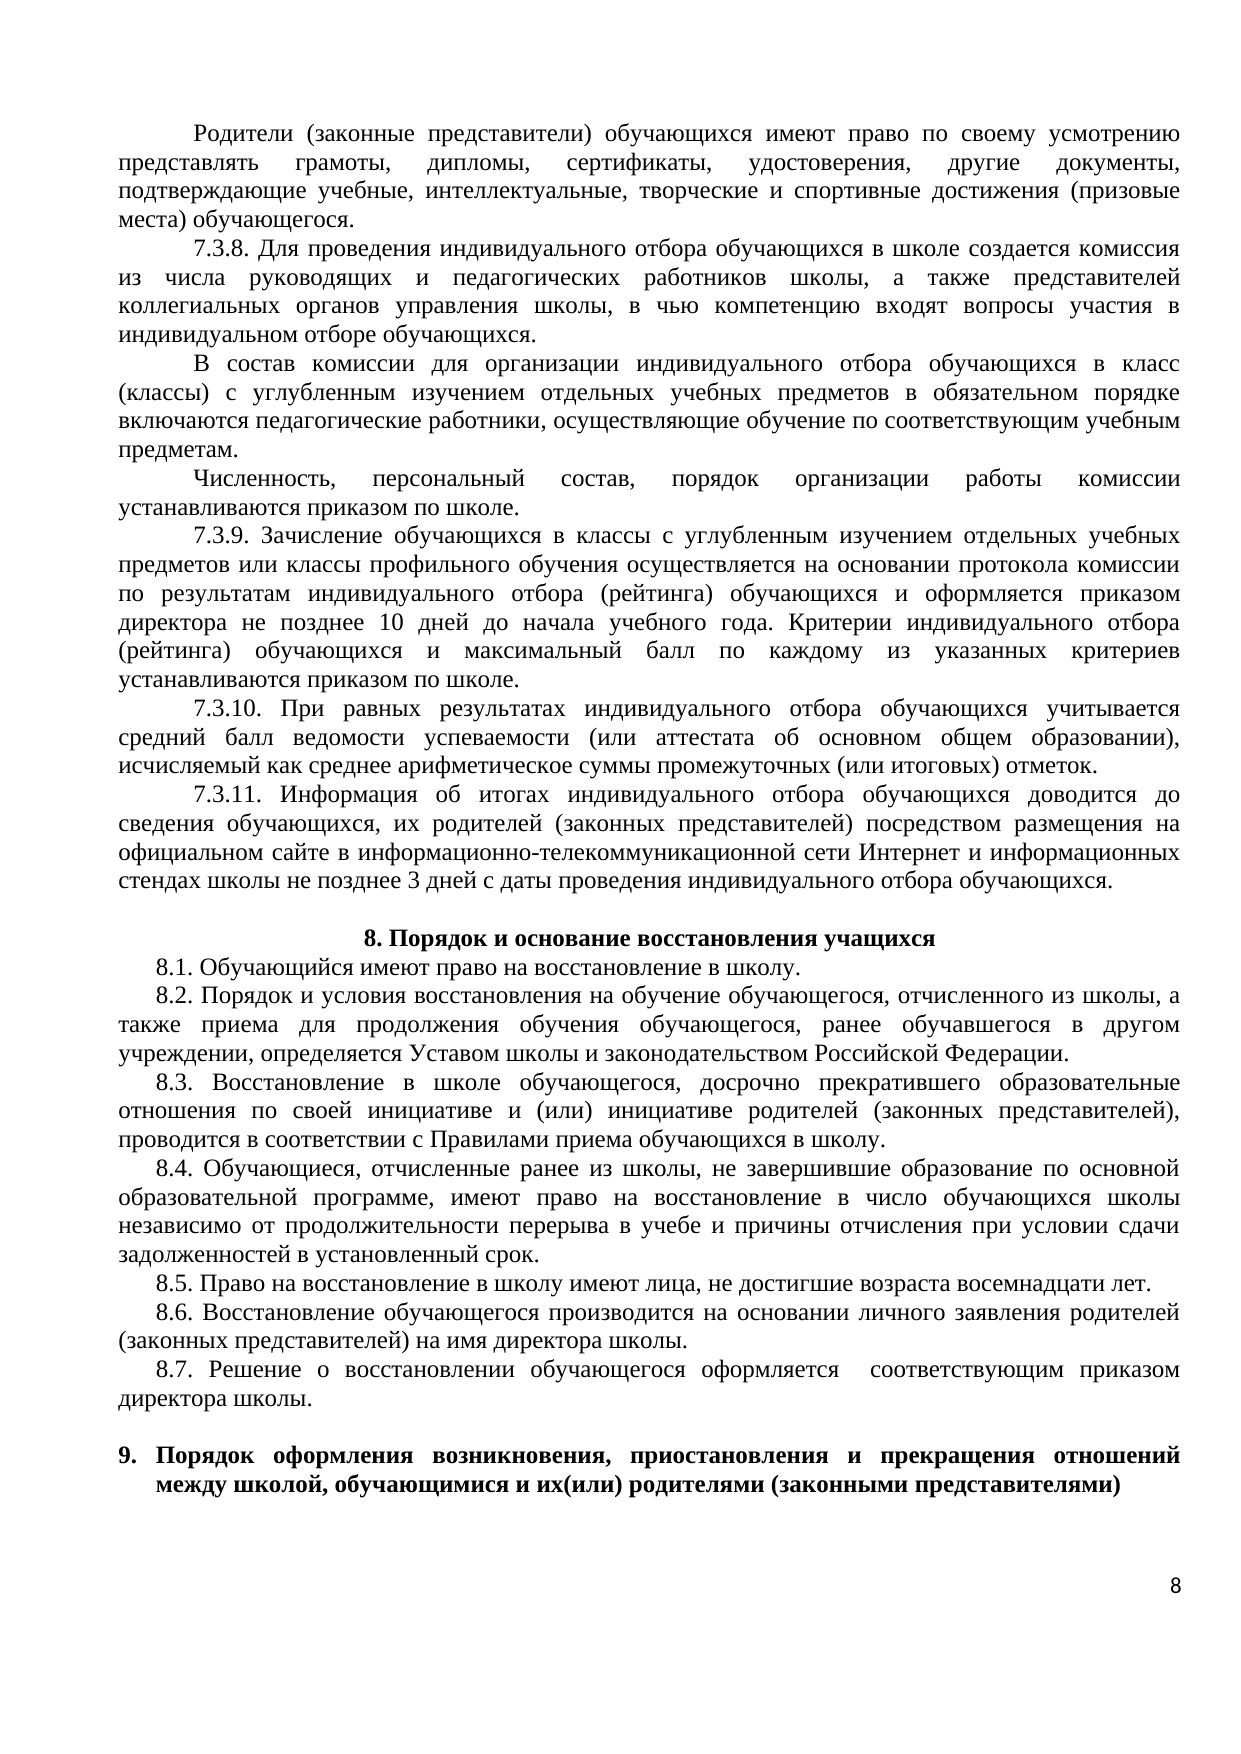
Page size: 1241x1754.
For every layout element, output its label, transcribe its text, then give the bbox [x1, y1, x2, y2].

text 8.3. Восстановление в школе обучающегося, досрочно прекратившего образовательные отношения по своей инициативе и (или) инициативе родителей (законных представителей), проводится в соответствии с Правилами приема обучающихся в школу. [118, 1067, 1181, 1153]
list Порядок оформления возникновения, приостановления и прекращения отношений между школой, обучающимися и их(или) родителями (законными представителями) [118, 1441, 1181, 1498]
text 8.7. Решение о восстановлении обучающегося оформляется соответствующим приказом директора школы. [118, 1354, 1181, 1412]
text Родители (законные представители) обучающихся имеют право по своему усмотрению представлять грамоты, дипломы, сертификаты, удостоверения, другие документы, подтверждающие учебные, интеллектуальные, творческие и спортивные достижения (призовые места) обучающегося. [118, 118, 1181, 233]
text 8.1. Обучающийся имеют право на восстановление в школу. [118, 952, 1181, 981]
text 7.3.10. При равных результатах индивидуального отбора обучающихся учитывается средний балл ведомости успеваемости (или аттестата об основном общем образовании), исчисляемый как среднее арифметическое суммы промежуточных (или итоговых) отметок. [118, 693, 1181, 779]
text 8.6. Восстановление обучающегося производится на основании личного заявления родителей (законных представителей) на имя директора школы. [118, 1297, 1181, 1354]
text 8.2. Порядок и условия восстановления на обучение обучающегося, отчисленного из школы, а также приема для продолжения обучения обучающегося, ранее обучавшегося в другом учреждении, определяется Уставом школы и законодательством Российской Федерации. [118, 981, 1181, 1067]
text 8. Порядок и основание восстановления учащихся [118, 923, 1181, 952]
text В состав комиссии для организации индивидуального отбора обучающихся в класс (классы) с углубленным изучением отдельных учебных предметов в обязательном порядке включаются педагогические работники, осуществляющие обучение по соответствующим учебным предметам. [118, 348, 1181, 463]
text 8.4. Обучающиеся, отчисленные ранее из школы, не завершившие образование по основной образовательной программе, имеют право на восстановление в число обучающихся школы независимо от продолжительности перерыва в учебе и причины отчисления при условии сдачи задолженностей в установленный срок. [118, 1153, 1181, 1268]
text 7.3.11. Информация об итогах индивидуального отбора обучающихся доводится до сведения обучающихся, их родителей (законных представителей) посредством размещения на официальном сайте в информационно-телекоммуникационной сети Интернет и информационных стендах школы не позднее 3 дней с даты проведения индивидуального отбора обучающихся. [118, 779, 1181, 894]
text Численность, персональный состав, порядок организации работы комиссии устанавливаются приказом по школе. [118, 463, 1181, 521]
text 8.5. Право на восстановление в школу имеют лица, не достигшие возраста восемнадцати лет. [118, 1268, 1181, 1297]
text 7.3.9. Зачисление обучающихся в классы с углубленным изучением отдельных учебных предметов или классы профильного обучения осуществляется на основании протокола комиссии по результатам индивидуального отбора (рейтинга) обучающихся и оформляется приказом директора не позднее 10 дней до начала учебного года. Критерии индивидуального отбора (рейтинга) обучающихся и максимальный балл по каждому из указанных критериев устанавливаются приказом по школе. [118, 521, 1181, 693]
text 7.3.8. Для проведения индивидуального отбора обучающихся в школе создается комиссия из числа руководящих и педагогических работников школы, а также представителей коллегиальных органов управления школы, в чью компетенцию входят вопросы участия в индивидуальном отборе обучающихся. [118, 233, 1181, 348]
